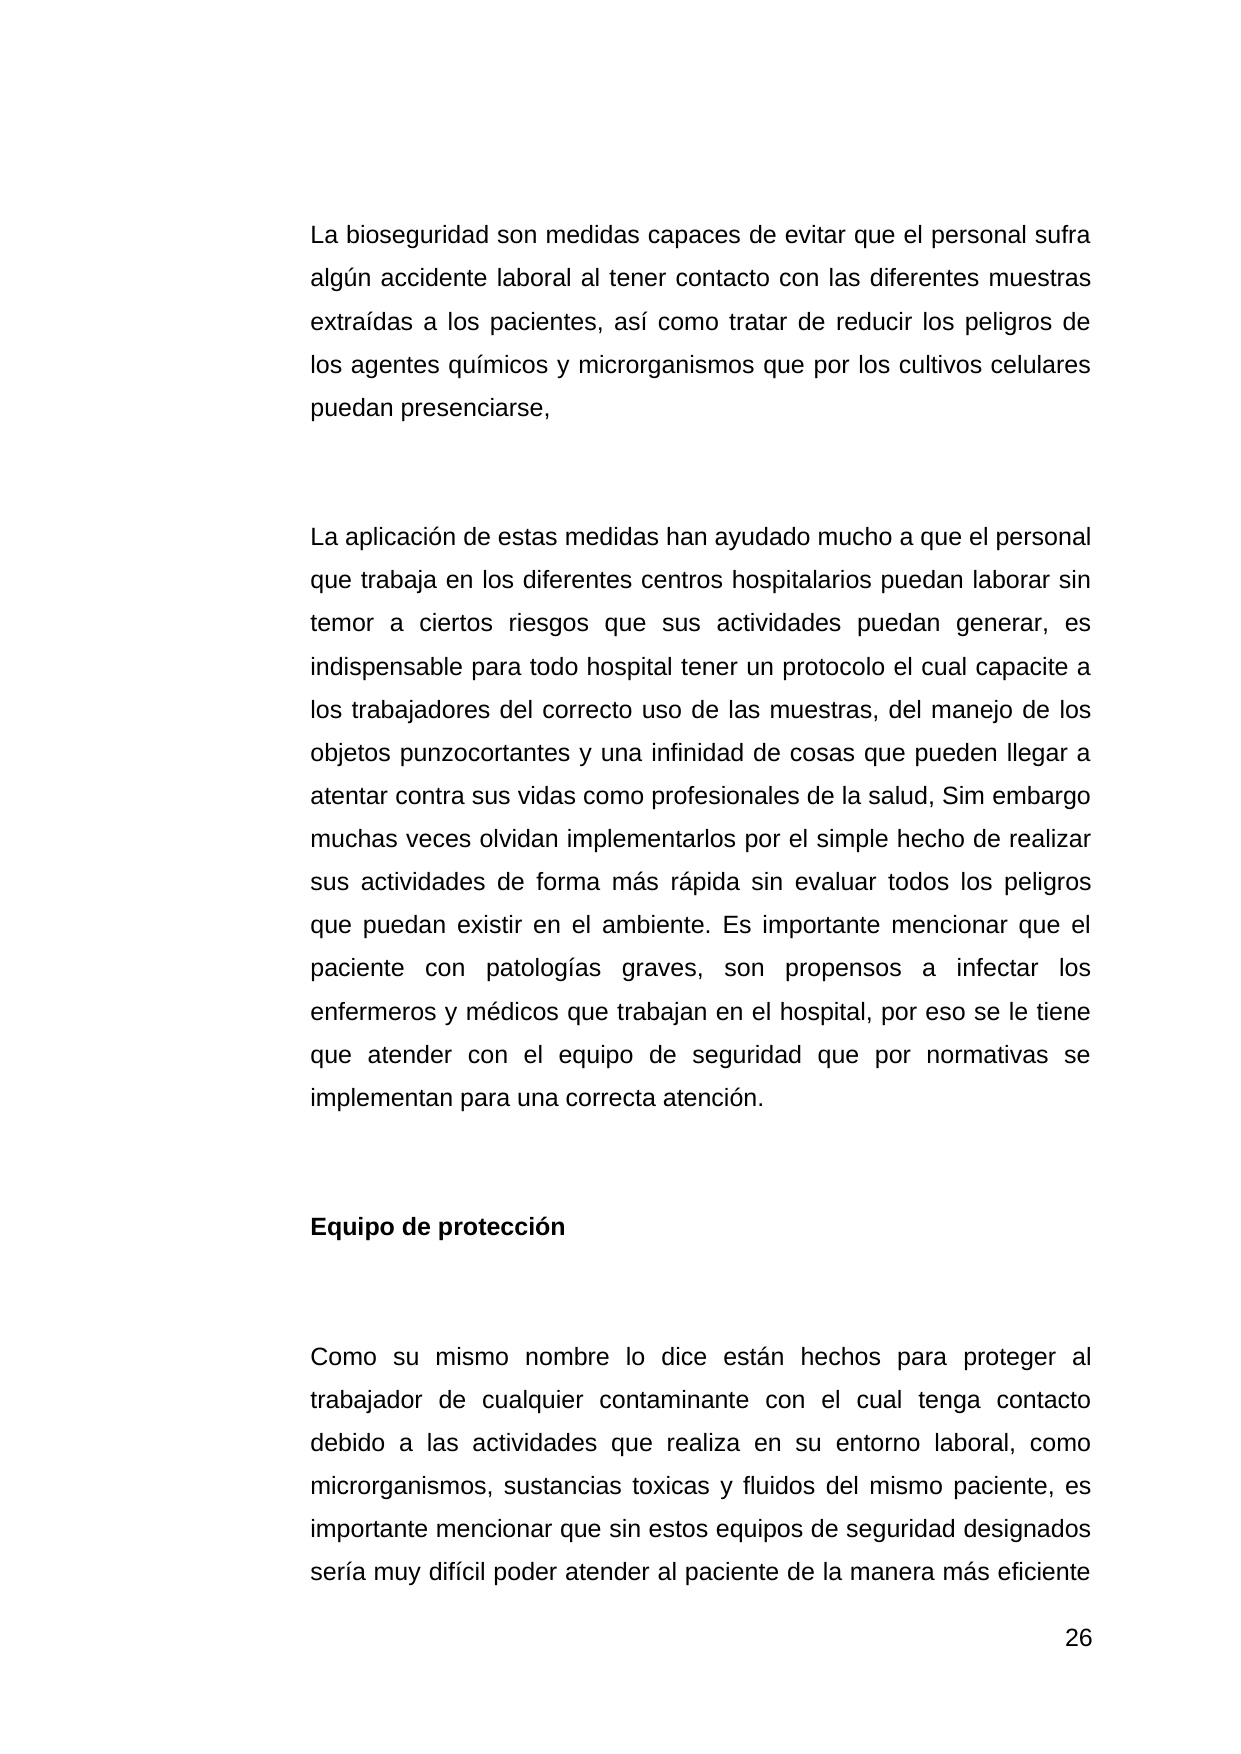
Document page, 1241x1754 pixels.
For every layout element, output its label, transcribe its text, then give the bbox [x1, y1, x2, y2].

text La bioseguridad son medidas capaces de evitar que el personal sufra algún accidente laboral al tener contacto con las diferentes muestras extraídas a los pacientes, así como tratar de reducir los peligros de los agentes químicos y microrganismos que por los cultivos celulares puedan presenciarse, [310, 220, 1092, 422]
text Equipo de protección [310, 1212, 1092, 1241]
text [310, 1342, 1092, 1586]
text La aplicación de estas medidas han ayudado mucho a que el personal que trabaja en los diferentes centros hospitalarios puedan laborar sin temor a ciertos riesgos que sus actividades puedan generar, es indispensable para todo hospital tener un protocolo el cual capacite a los trabajadores del correcto uso de las muestras, del manejo de los objetos punzocortantes y una infinidad de cosas que pueden llegar a atentar contra sus vidas como profesionales de la salud, Sim embargo muchas veces olvidan implementarlos por el simple hecho de realizar sus actividades de forma más rápida sin evaluar todos los peligros que puedan existir en el ambiente. Es importante mencionar que el paciente con patologías graves, son propensos a infectar los enfermeros y médicos que trabajan en el hospital, por eso se le tiene que atender con el equipo de seguridad que por normativas se implementan para una correcta atención. [310, 522, 1092, 1112]
